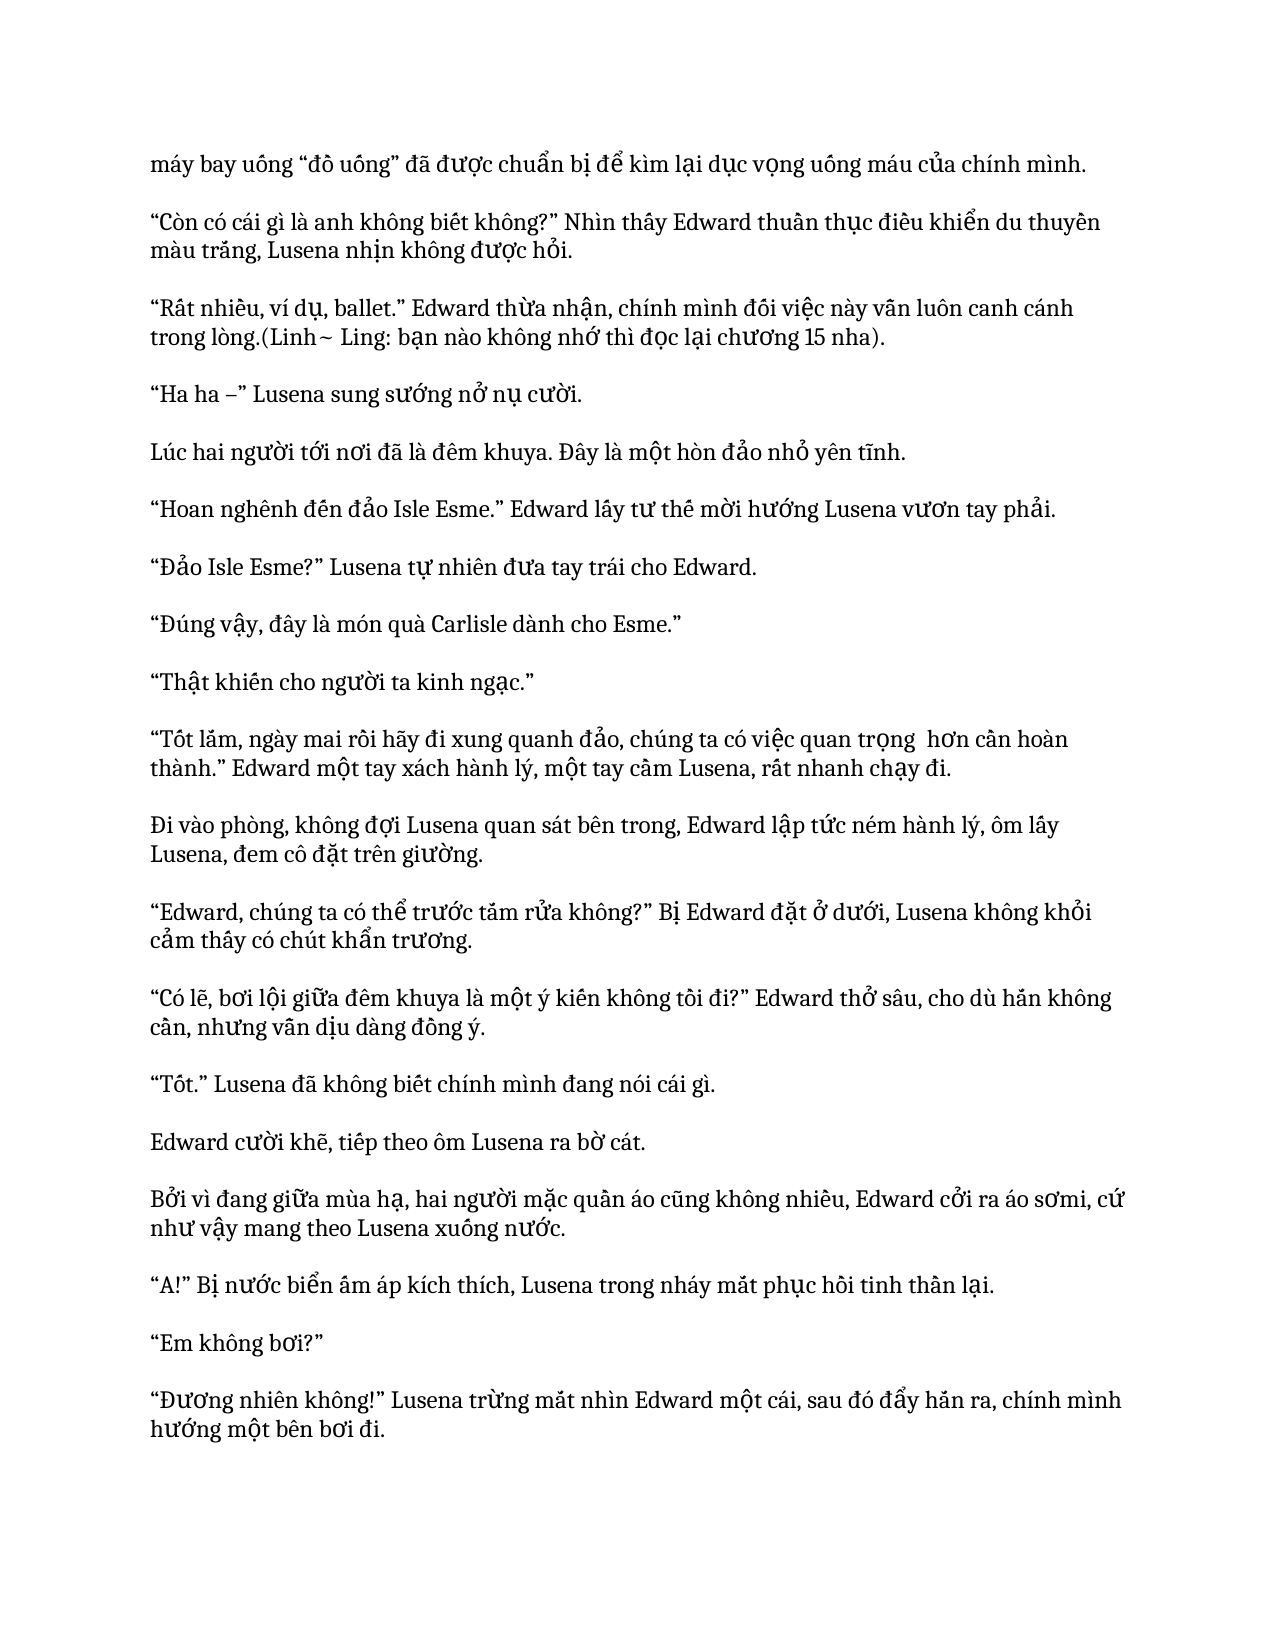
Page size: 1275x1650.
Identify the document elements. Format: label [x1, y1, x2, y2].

text [150, 150, 1125, 1472]
